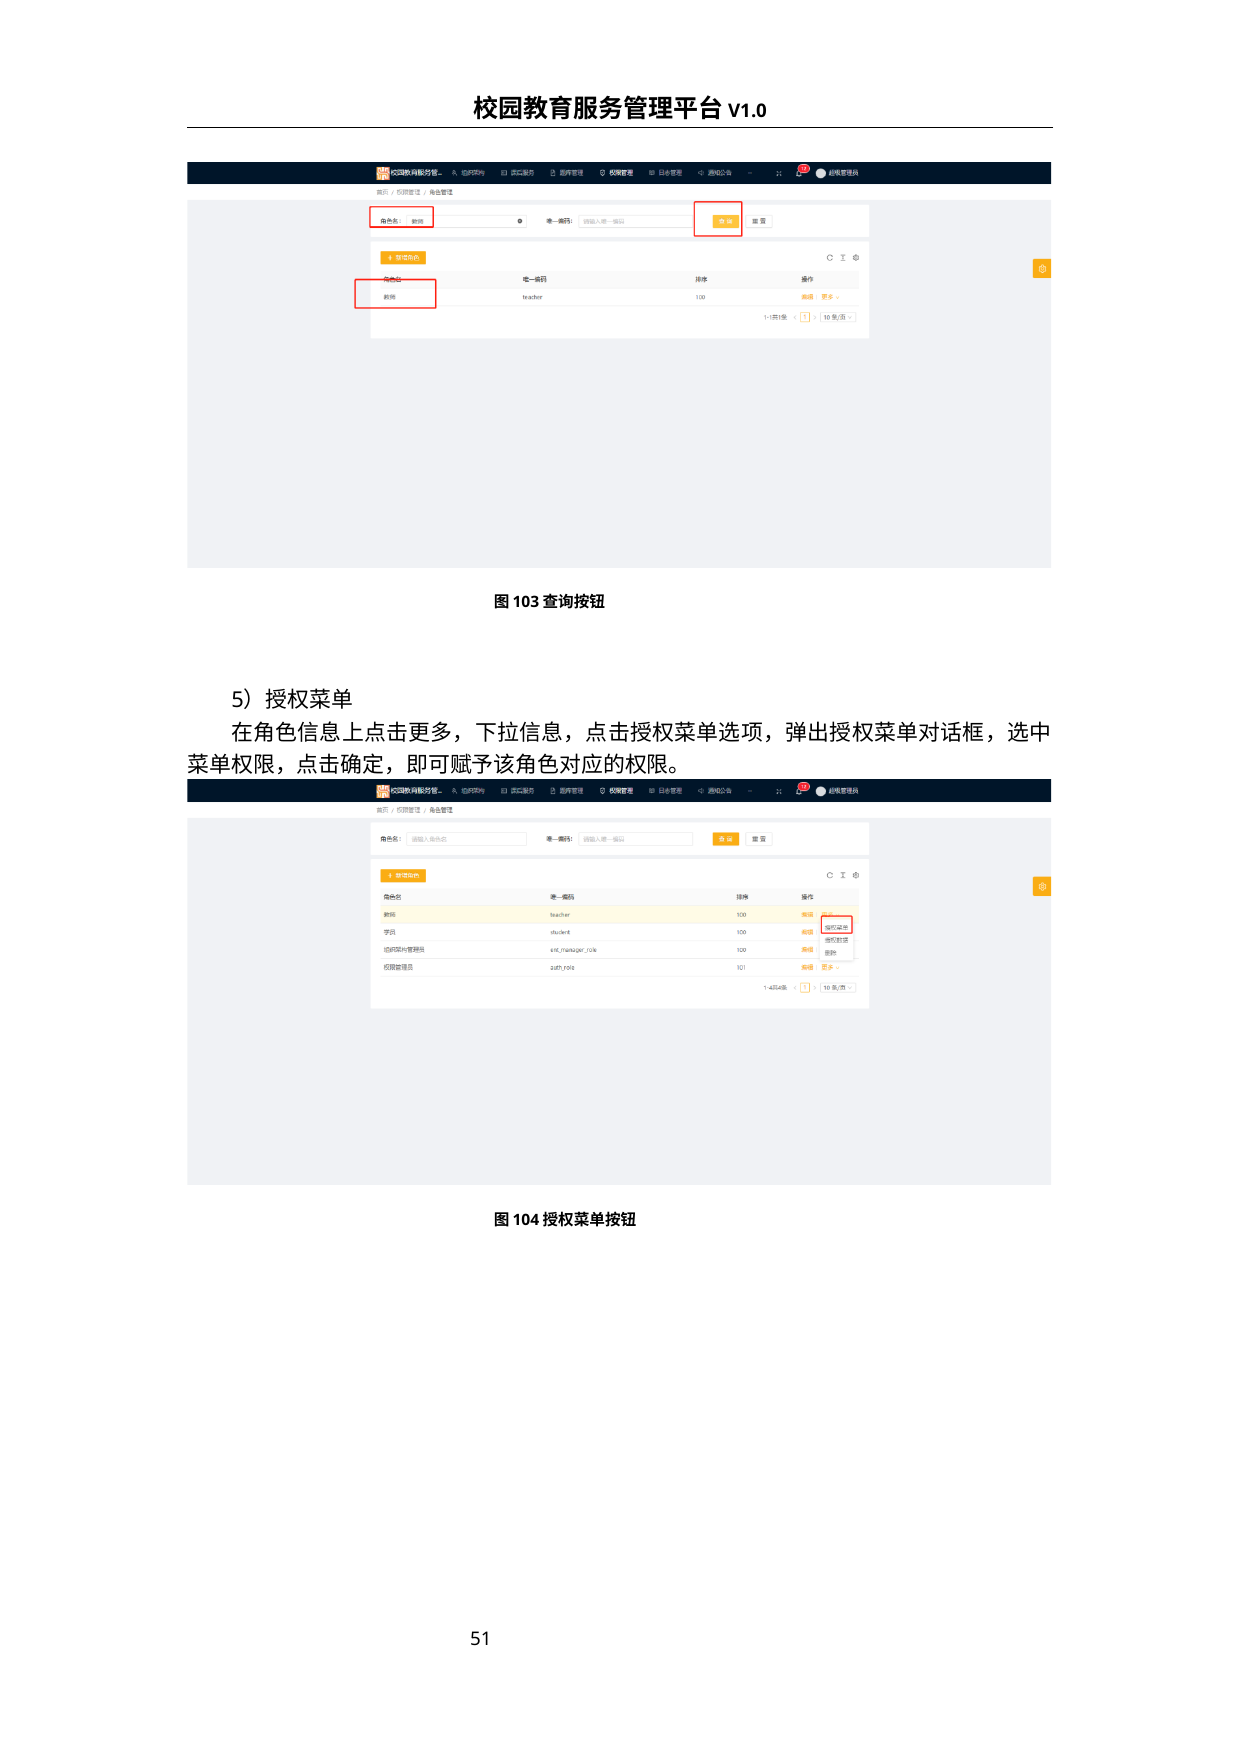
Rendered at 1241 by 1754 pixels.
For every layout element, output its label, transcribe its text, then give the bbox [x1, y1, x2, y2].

text 图104授权菜单按钮 [450, 1202, 1053, 1234]
list 在角色信息上点击更多，下拉信息，点击授权菜单选项，弹出授权菜单对话框，选中菜单权限，点击确定，即可赋予该角色对应的权限。 [187, 714, 1053, 779]
list 5）授权菜单 [231, 682, 1053, 714]
picture [187, 779, 1052, 1185]
picture [187, 162, 1052, 568]
list 图103查询按钮 [450, 584, 1053, 617]
